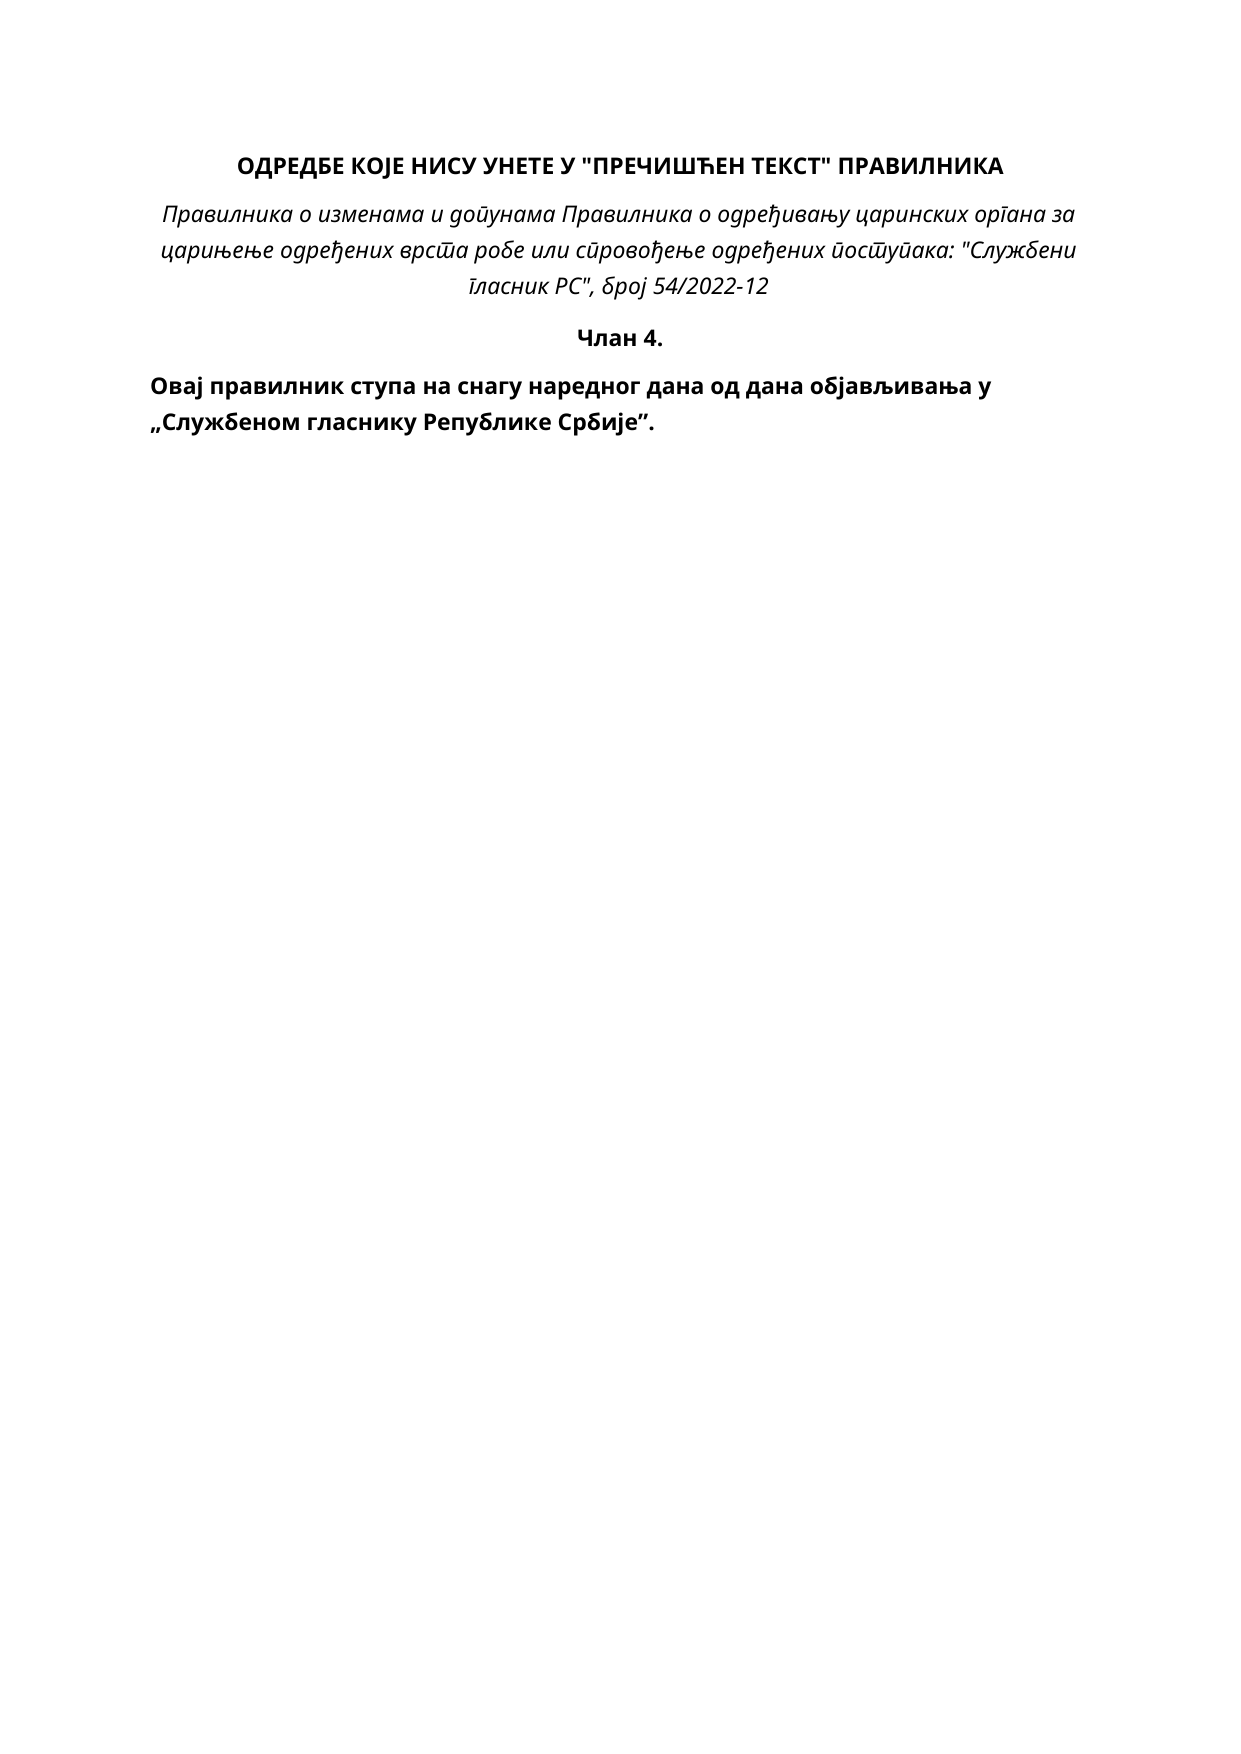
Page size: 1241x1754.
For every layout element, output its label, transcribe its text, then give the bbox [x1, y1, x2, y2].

text Члан 4. [150, 322, 1090, 353]
text ОДРЕДБЕ КОЈЕ НИСУ УНЕТЕ У "ПРЕЧИШЋЕН ТЕКСТ" ПРАВИЛНИКА [150, 150, 1090, 181]
text Правилника о изменама и допунама Правилника о одређивању царинских органа за царињење одређених врста робе или спровођење одређених поступака: "Службени гласник РС", број 54/2022-12 [150, 198, 1090, 302]
text Овај правилник ступа на снагу наредног дана од дана објављивања у „Службеном гласнику Републике Србијеˮ. [150, 370, 1090, 437]
